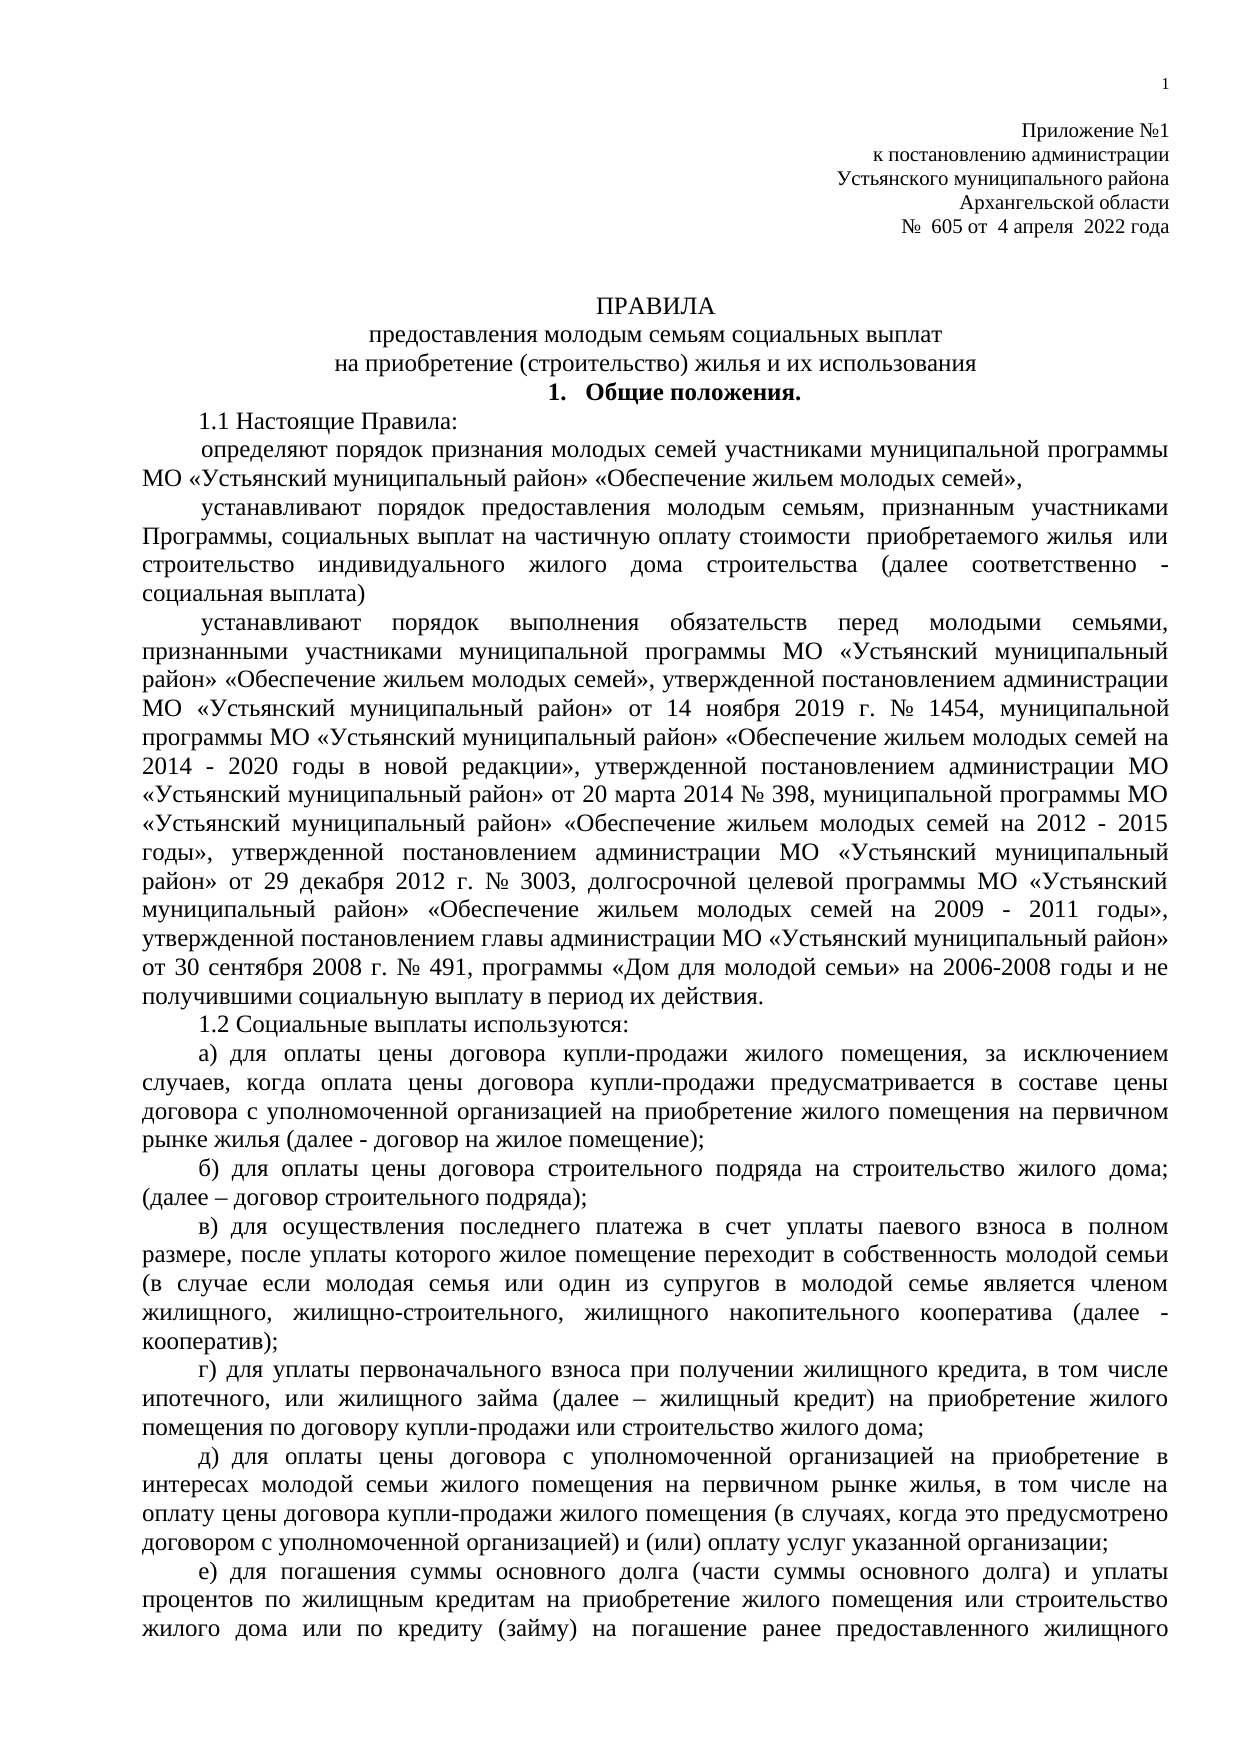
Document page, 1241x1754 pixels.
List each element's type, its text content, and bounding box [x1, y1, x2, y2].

list Настоящие Правила: [198, 406, 1169, 434]
text б) для оплаты цены договора строительного подряда на строительство жилого дома; (далее – договор строительного подряда); [142, 1153, 1169, 1211]
text к постановлению администрации [142, 142, 1169, 166]
text Архангельской области [142, 190, 1169, 214]
text устанавливают порядок выполнения обязательств перед молодыми семьями, признанными участниками муниципальной программы МО «Устьянский муниципальный район» «Обеспечение жильем молодых семей», утвержденной постановлением администрации МО «Устьянский муниципальный район» от 14 ноября 2019 г. № 1454, муниципальной программы МО «Устьянский муниципальный район» «Обеспечение жильем молодых семей на 2014 - 2020 годы в новой редакции», утвержденной постановлением администрации МО «Устьянский муниципальный район» от 20 марта 2014 № 398, муниципальной программы МО «Устьянский муниципальный район» «Обеспечение жильем молодых семей на 2012 - 2015 годы», утвержденной постановлением администрации МО «Устьянский муниципальный район» от 29 декабря 2012 г. № 3003, долгосрочной целевой программы МО «Устьянский муниципальный район» «Обеспечение жильем молодых семей на 2009 - 2011 годы», утвержденной постановлением главы администрации МО «Устьянский муниципальный район» от 30 сентября 2008 г. № 491, программы «Дом для молодой семьи» на 2006-2008 годы и не получившими социальную выплату в период их действия. [142, 607, 1169, 1009]
text д) для оплаты цены договора с уполномоченной организацией на приобретение в интересах молодой семьи жилого помещения на первичном рынке жилья, в том числе на оплату цены договора купли-продажи жилого помещения (в случаях, когда это предусмотрено договором с уполномоченной организацией) и (или) оплату услуг указанной организации; [142, 1441, 1169, 1556]
list Общие положения. [179, 377, 1169, 406]
text № 605 от 4 апреля 2022 года [142, 214, 1169, 238]
text Приложение №1 [142, 118, 1169, 142]
text Устьянского муниципального района [142, 166, 1169, 190]
text определяют порядок признания молодых семей участниками муниципальной программы МО «Устьянский муниципальный район» «Обеспечение жильем молодых семей», [142, 434, 1169, 492]
text в) для осуществления последнего платежа в счет уплаты паевого взноса в полном размере, после уплаты которого жилое помещение переходит в собственность молодой семьи (в случае если молодая семья или один из супругов в молодой семье является членом жилищного, жилищно-строительного, жилищного накопительного кооператива (далее - кооператив); [142, 1211, 1169, 1354]
text на приобретение (строительство) жилья и их использования [142, 348, 1169, 377]
text предоставления молодым семьям социальных выплат [142, 319, 1169, 348]
text устанавливают порядок предоставления молодым семьям, признанным участниками Программы, социальных выплат на частичную оплату стоимости приобретаемого жилья или строительство индивидуального жилого дома строительства (далее соответственно - социальная выплата) [142, 492, 1169, 607]
text а) для оплаты цены договора купли-продажи жилого помещения, за исключением случаев, когда оплата цены договора купли-продажи предусматривается в составе цены договора с уполномоченной организацией на приобретение жилого помещения на первичном рынке жилья (далее - договор на жилое помещение); [142, 1038, 1169, 1153]
list Социальные выплаты используются: [198, 1009, 1169, 1038]
text г) для уплаты первоначального взноса при получении жилищного кредита, в том числе ипотечного, или жилищного займа (далее – жилищный кредит) на приобретение жилого помещения по договору купли-продажи или строительство жилого дома; [142, 1354, 1169, 1441]
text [142, 1556, 1169, 1642]
text ПРАВИЛА [142, 291, 1169, 319]
